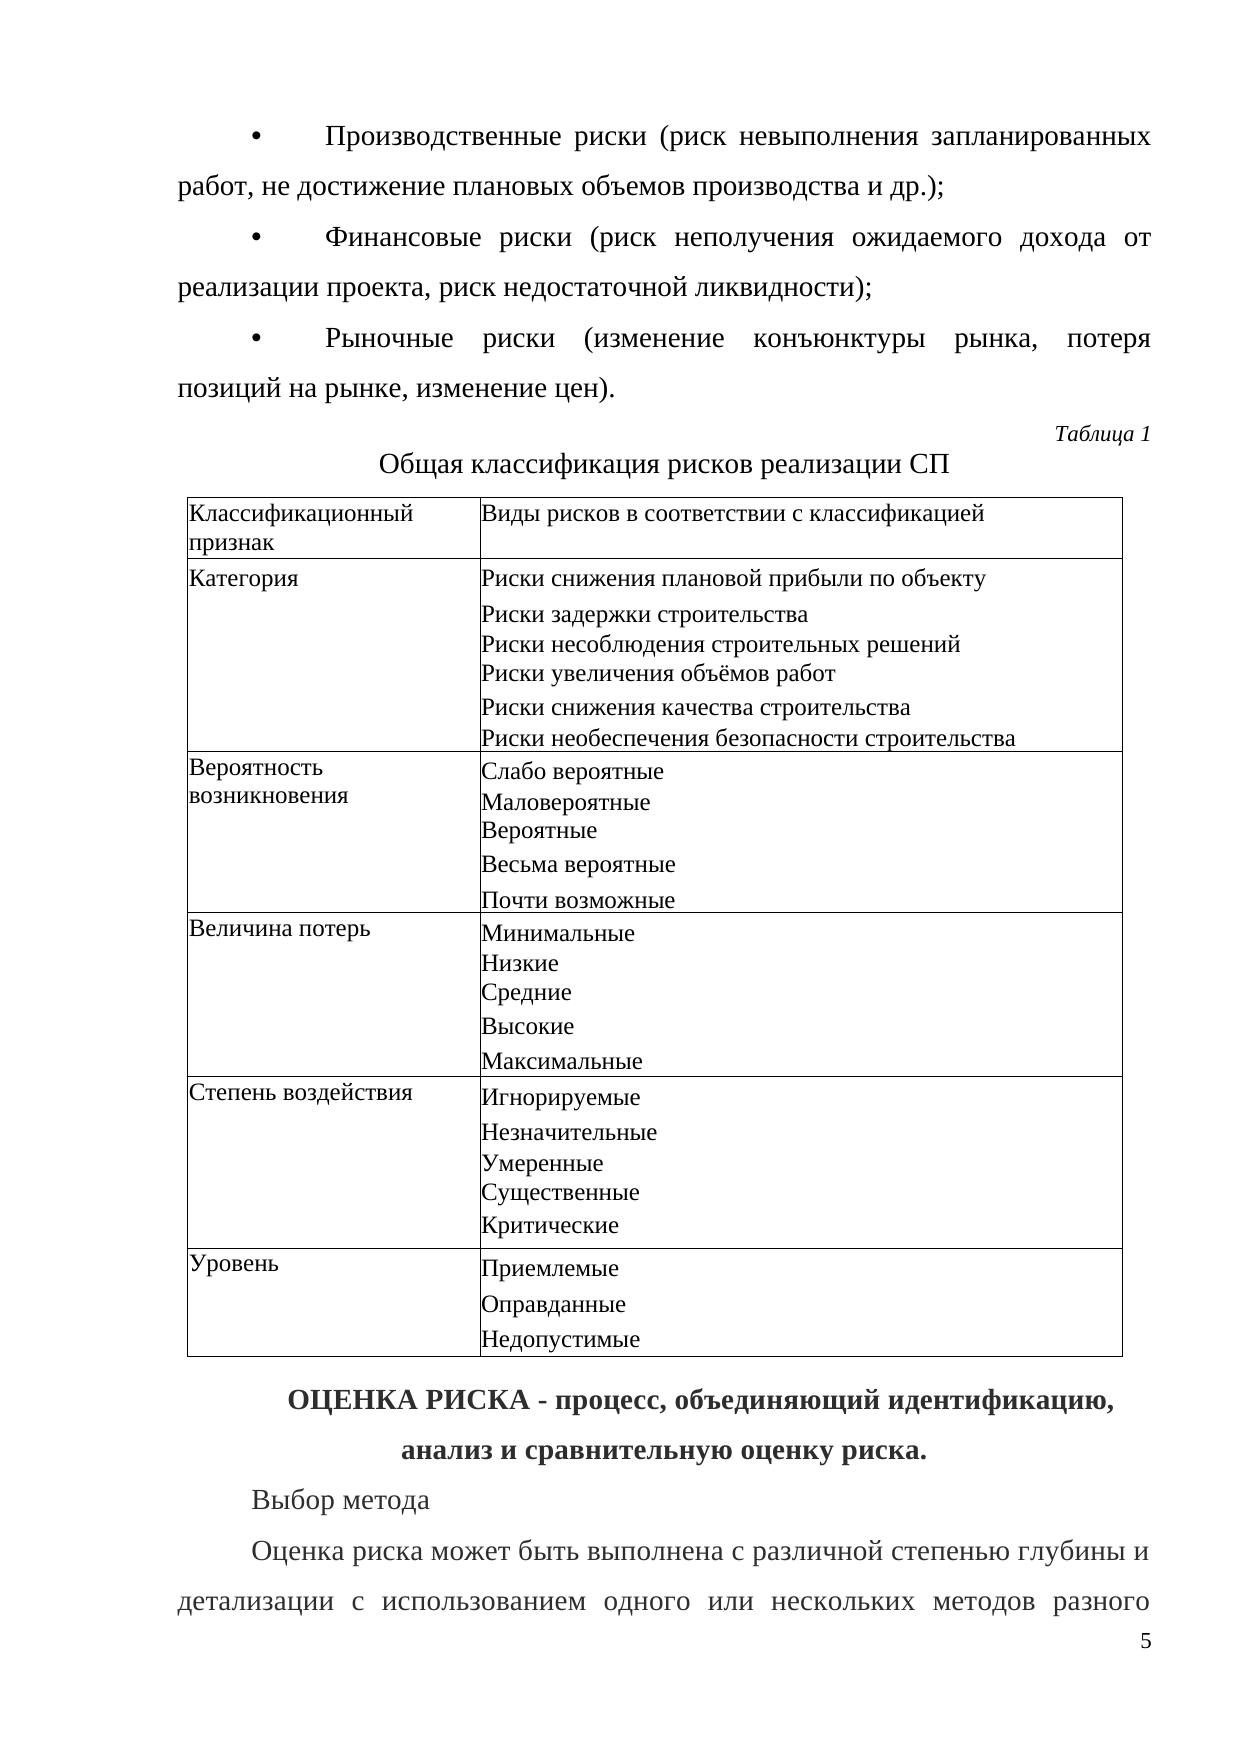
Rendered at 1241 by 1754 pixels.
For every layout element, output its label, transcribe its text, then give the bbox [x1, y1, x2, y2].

table_cell Слабо вероятные Маловероятные Вероятные Весьма вероятные Почти возможные [481, 752, 1122, 912]
subtitle ОЦЕНКА РИСКА - процесс, объединяющий идентификацию, анализ и сравнительную оценку риска. [177, 1382, 1152, 1466]
text Выбор метода [177, 1482, 1152, 1516]
table_cell Риски снижения плановой прибыли по объекту Риски задержки строительства Риски несоблюдения строительных решений Риски увеличения объёмов работ Риски снижения качества строительства Риски необеспечения безопасности строительства [481, 559, 1122, 751]
list Финансовые риски (риск неполучения ожидаемого дохода от реализации проекта, риск недостаточной ликвидности); [177, 219, 1152, 303]
table_header Классификационный признак [188, 498, 480, 558]
table_cell Категория [188, 559, 480, 751]
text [177, 1533, 1152, 1617]
text Общая классификация рисков реализации СП [177, 447, 1152, 480]
table_cell Вероятность возникновения [188, 752, 480, 912]
list Производственные риски (риск невыполнения запланированных работ, не достижение плановых объемов производства и др.); [177, 118, 1152, 202]
table_cell Игнорируемые Незначительные Умеренные Существенные Критические [481, 1077, 1122, 1247]
table_cell Величина потерь [188, 913, 480, 1076]
table_header Виды рисков в соответствии с классификацией [481, 498, 1122, 558]
table_cell Степень воздействия [188, 1077, 480, 1247]
table_cell Уровень [188, 1249, 480, 1356]
table_cell Приемлемые Оправданные Недопустимые [481, 1249, 1122, 1356]
list Рыночные риски (изменение конъюнктуры рынка, потеря позиций на рынке, изменение цен). [177, 319, 1152, 403]
text Таблица 1 [251, 420, 1152, 447]
table_cell Минимальные Низкие Средние Высокие Максимальные [481, 913, 1122, 1076]
